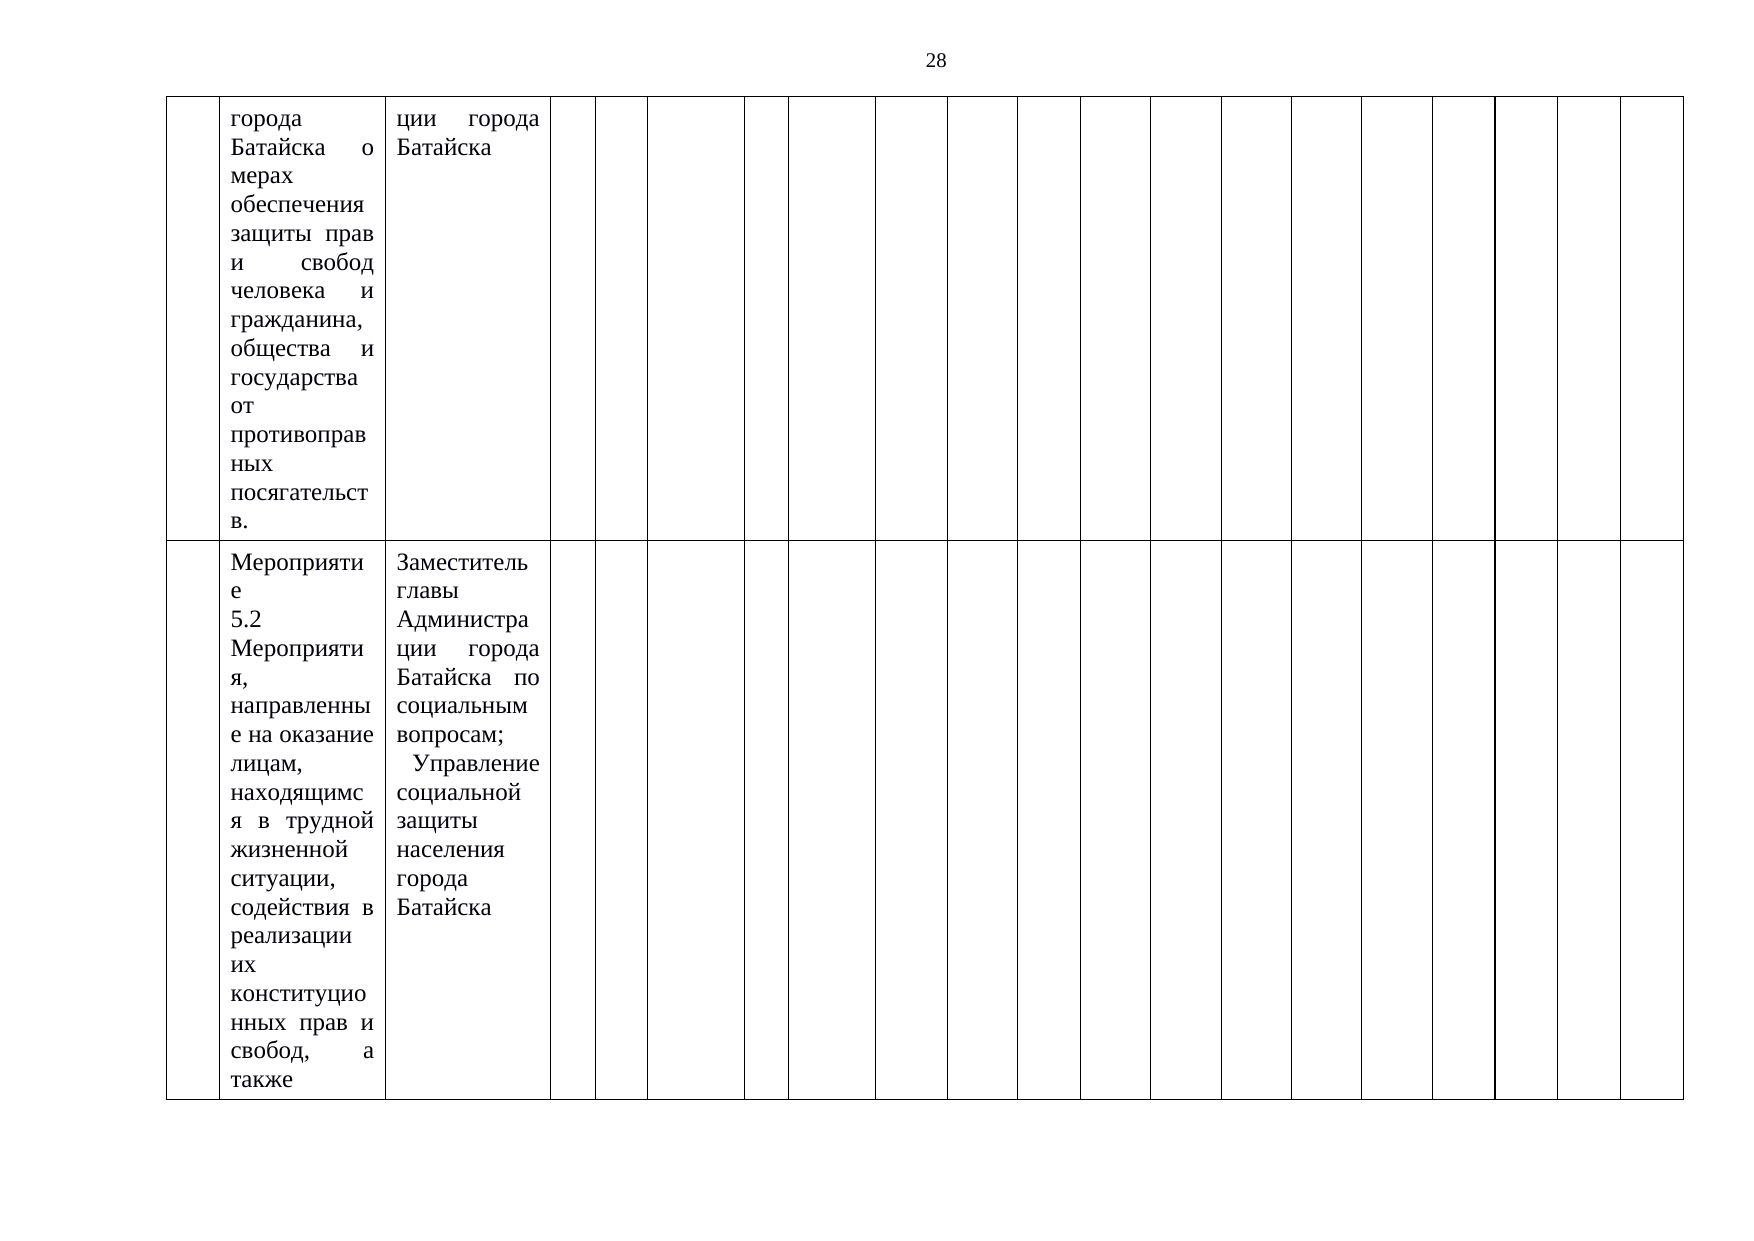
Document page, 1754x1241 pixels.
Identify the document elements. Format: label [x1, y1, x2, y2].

table_cell [1433, 541, 1494, 1099]
table_cell [1081, 97, 1150, 540]
table_cell [1151, 97, 1221, 540]
table_cell [876, 97, 947, 540]
table_cell [551, 97, 595, 540]
table_cell [1362, 97, 1432, 540]
table_cell [1558, 97, 1620, 540]
table_cell [1496, 97, 1557, 540]
table_cell [386, 97, 550, 540]
table_cell [1433, 97, 1494, 540]
table_cell [1292, 541, 1361, 1099]
table_cell [1621, 541, 1683, 1099]
table_cell [1018, 97, 1080, 540]
table_cell [1621, 97, 1683, 540]
table_cell [948, 97, 1017, 540]
table_cell [167, 97, 219, 540]
table_cell [948, 541, 1017, 1099]
table_cell [386, 541, 550, 1099]
table_cell [220, 541, 385, 1099]
table_cell [789, 97, 875, 540]
table_cell [876, 541, 947, 1099]
table_cell [551, 541, 595, 1099]
table_cell [1496, 541, 1557, 1099]
table_cell [1222, 97, 1291, 540]
table_cell [1292, 97, 1361, 540]
table_cell [1081, 541, 1150, 1099]
table_cell [1018, 541, 1080, 1099]
table_cell [648, 541, 744, 1099]
table_cell [167, 541, 219, 1099]
table_cell [648, 97, 744, 540]
table_cell [1222, 541, 1291, 1099]
table_cell [1558, 541, 1620, 1099]
table_cell [1151, 541, 1221, 1099]
table_cell [596, 97, 647, 540]
table_cell [220, 97, 385, 540]
table_cell [596, 541, 647, 1099]
table_cell [1362, 541, 1432, 1099]
table_cell [745, 541, 788, 1099]
table_cell [745, 97, 788, 540]
table_cell [789, 541, 875, 1099]
